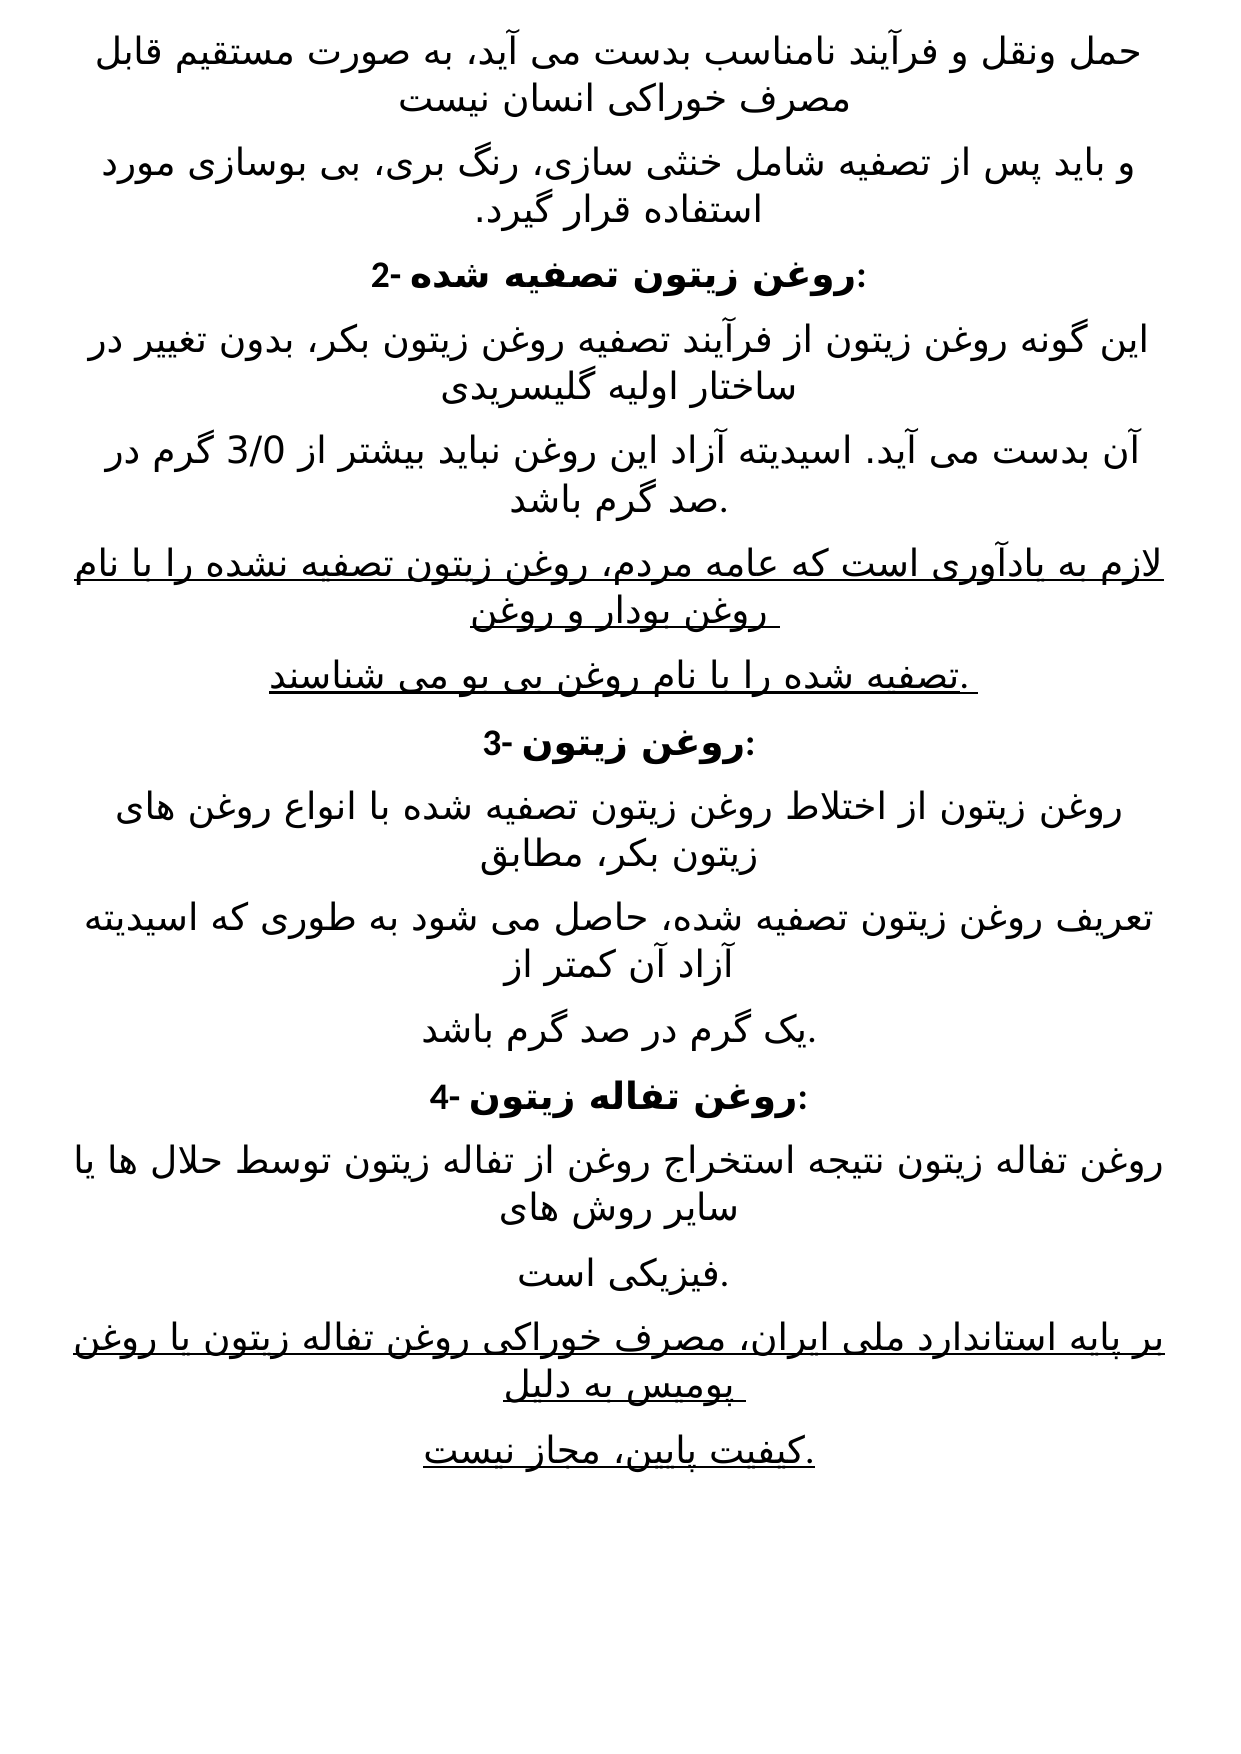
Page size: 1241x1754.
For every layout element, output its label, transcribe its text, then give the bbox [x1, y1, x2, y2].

text 3- روغن زیتون: [66, 719, 1172, 764]
text آن بدست می آید. اسیدیته آزاد این روغن نباید بیشتر از 3/0 گرم در صد گرم باشد. [66, 428, 1172, 521]
text تصفیه شده را با نام روغن بی بو می شناسند. [66, 652, 1172, 698]
text و باید پس از تصفیه شامل خنثی سازی، رنگ بری، بی بوسازی مورد استفاده قرار گیرد. [66, 140, 1172, 231]
text یک گرم در صد گرم باشد. [66, 1006, 1172, 1052]
text لازم به یادآوری است که عامه مردم، روغن زیتون تصفیه نشده را با نام روغن بودار و روغن [66, 542, 1172, 632]
text روغن تفاله زیتون نتیجه استخراج روغن از تفاله زیتون توسط حلال ها یا سایر روش های [66, 1139, 1172, 1229]
text روغن زیتون از اختلاط روغن زیتون تصفیه شده با انواع روغن های زیتون بکر، مطابق [66, 785, 1172, 876]
text 2- روغن زیتون تصفیه شده: [66, 251, 1172, 297]
text حمل ونقل و فرآیند نامناسب بدست می آید، به صورت مستقیم قابل مصرف خوراکی انسان نیست [66, 29, 1172, 120]
text کیفیت پایین، مجاز نیست. [66, 1427, 1172, 1472]
text تعریف روغن زیتون تصفیه شده، حاصل می شود به طوری که اسیدیته آزاد آن کمتر از [66, 896, 1172, 986]
text این گونه روغن زیتون از فرآیند تصفیه روغن زیتون بکر، بدون تغییر در ساختار اولیه گلیسریدی [66, 317, 1172, 408]
text 4- روغن تفاله زیتون: [66, 1073, 1172, 1118]
text فیزیکی است. [66, 1249, 1172, 1295]
text بر پایه استاندارد ملی ایران، مصرف خوراکی روغن تفاله زیتون یا روغن پومیس به دلیل [66, 1316, 1172, 1406]
